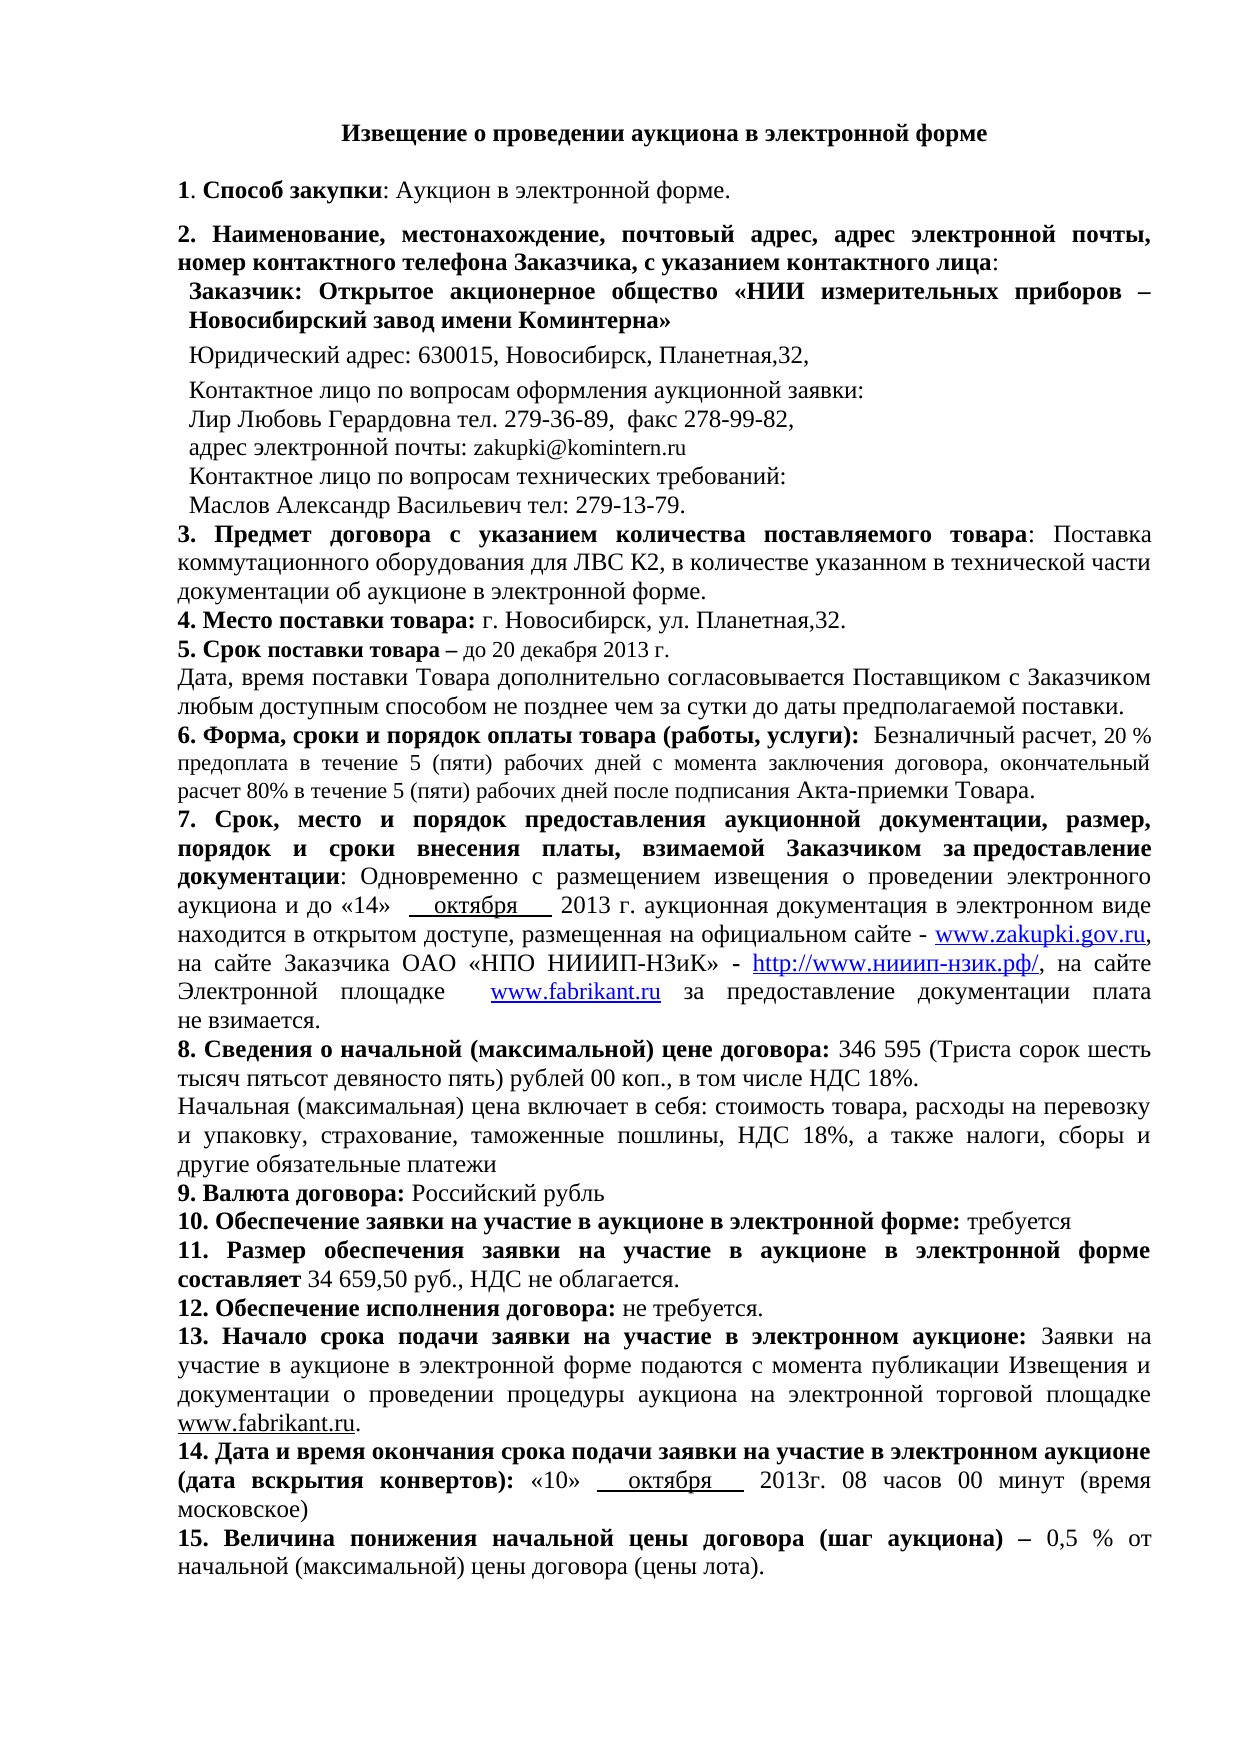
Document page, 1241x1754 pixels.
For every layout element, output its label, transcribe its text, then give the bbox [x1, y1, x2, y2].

text 15. Величина понижения начальной цены договора (шаг аукциона) – 0,5 % от начальной (максимальной) цены договора (цены лота). [177, 1523, 1152, 1580]
text 12. Обеспечение исполнения договора: не требуется. [177, 1293, 1152, 1321]
list 8. Сведения о начальной (максимальной) цене договора: 346 595 (Триста сорок шесть тысяч пятьсот девяносто пять) рублей 00 коп., в том числе НДС 18%. [177, 1034, 1152, 1091]
text 13. Начало срока подачи заявки на участие в электронном аукционе: Заявки на участие в аукционе в электронной форме подаются c момента публикации Извещения и документации о проведении процедуры аукциона на электронной торговой площадке www.fabrikant.ru. [177, 1321, 1152, 1436]
text 1. Способ закупки: Аукцион в электронной форме. [177, 176, 1152, 204]
table_cell Контактное лицо по вопросам технических требований: Маслов Александр Васильевич тел: 279-13-79. [177, 461, 1163, 519]
text 5. Срок поставки товара – до 20 декабря 2013 г. [177, 634, 1152, 662]
text 11. Размер обеспечения заявки на участие в аукционе в электронной форме составляет 34 659,50 руб., Н не облагается. [177, 1235, 1152, 1293]
text 14. Дата и время окончания срока подачи заявки на участие в электронном аукционе (дата вскрытия конвертов): «10» октября 2013г. 08 часов 00 минут (время московское) [177, 1436, 1152, 1523]
list 10. Обеспечение заявки на участие в аукционе в электронной форме: требуется [177, 1206, 1152, 1235]
table_cell Контактное лицо по вопросам оформления аукционной заявки: Лир Любовь Герардовна тел. 279-36-89, факс 278-99-82, адрес электронной почты: zakupki@komintern.ru [177, 375, 1163, 461]
text Начальная (максимальная) цена включает в себя: стоимость товара, расходы на перевозку и упаковку, страхование, таможенные пошлины, НДС 18%, а также налоги, сборы и другие обязательные платежи [177, 1091, 1152, 1178]
text 4. Место поставки товара: г. Новосибирск, ул. Планетная,32. [177, 605, 1152, 634]
list 9. Валюта договора: Российский рубль [177, 1178, 1152, 1206]
table_cell Юридический адрес: 630015, Новосибирск, Планетная,32, [177, 340, 1163, 375]
text 7. Срок, место и порядок предоставления аукционной документации, размер, порядок и сроки внесения платы, взимаемой Заказчиком за предоставление документации: Одновременно с размещением извещения о проведении электронного аукциона и до «14» октября 2013 г. аукционная документация в электронном виде находится в открытом доступе, размещенная на официальном сайте - www.zakupki.gov.ru, на сайте Заказчика ОАО «НПО НИИИП-НЗиК» - http://www.нииип-нзик.рф/, на сайте Электронной площадке www.fabrikant.ru за предоставление документации плата не взимается. [177, 804, 1152, 1034]
text 6. Форма, сроки и порядок оплаты товара (работы, услуги): Безналичный расчет, 20 % предоплата в течение 5 (пяти) рабочих дней с момента заключения договора, окончательный расчет 80% в течение 5 (пяти) рабочих дней после подписания Акта-приемки Товара. [177, 720, 1152, 804]
text 3. Предмет договора с указанием количества поставляемого товара: Поставка коммутационного оборудования для ЛВС К2, в количестве указанном в технической части документации об аукционе в электронной форме. [177, 519, 1152, 605]
text Извещение о проведении аукциона в электронной форме [177, 118, 1152, 147]
table_header Заказчик: Открытое акционерное общество «НИИ измерительных приборов – Новосибирский завод имени Коминтерна» [177, 276, 1163, 340]
text 2. Наименование, местонахождение, почтовый адрес, адрес электронной почты, номер контактного телефона Заказчика, с указанием контактного лица: [177, 219, 1152, 276]
text Дата, время поставки Товара дополнительно согласовывается Поставщиком с Заказчиком любым доступным способом не позднее чем за сутки до даты предполагаемой поставки. [177, 662, 1152, 720]
